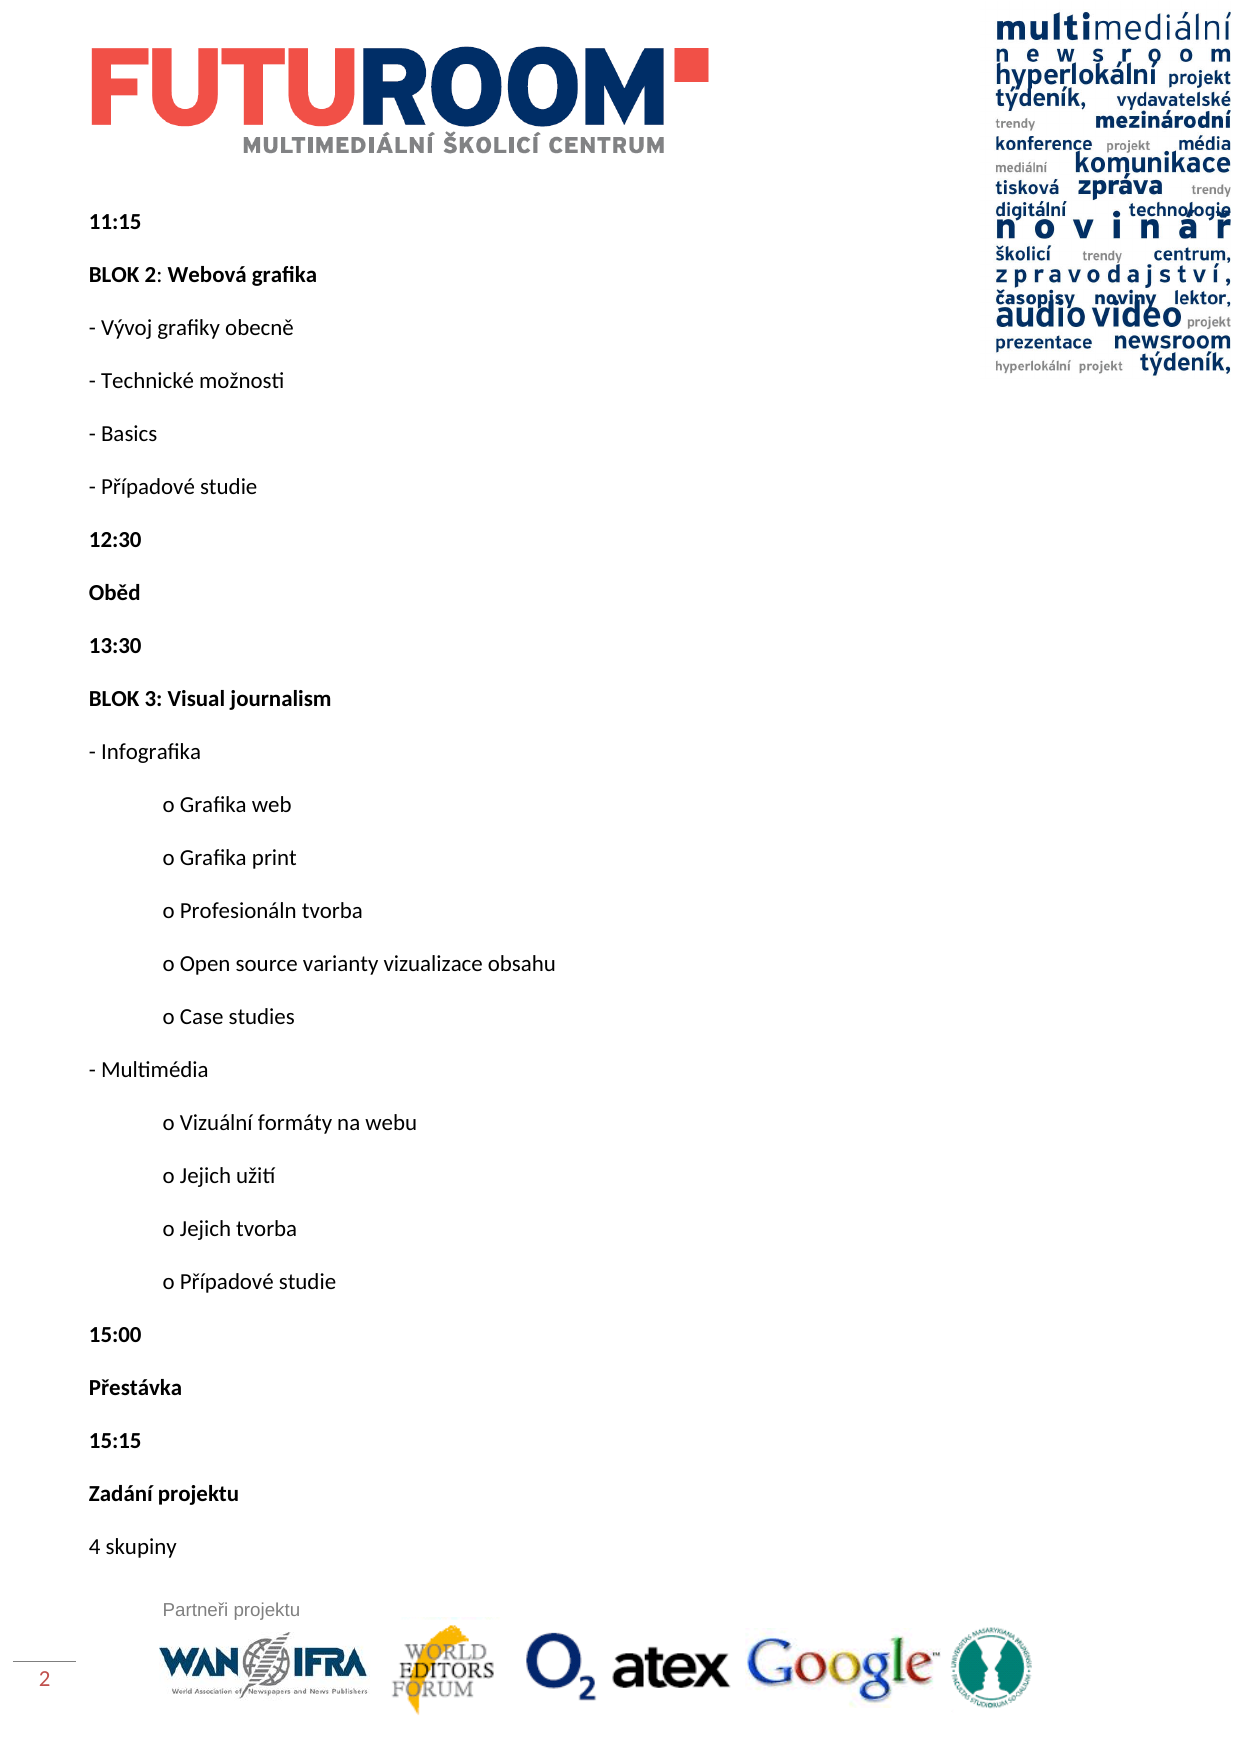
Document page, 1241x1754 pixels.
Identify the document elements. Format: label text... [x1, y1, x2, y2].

text - Případové studie [89, 472, 989, 500]
text - Multimédia [89, 1055, 989, 1083]
text 11:15 [89, 207, 989, 235]
picture [979, 1, 1231, 379]
text 4 skupiny [89, 1532, 989, 1560]
text - Technické možnosti [89, 366, 989, 394]
text - Basics [89, 419, 989, 447]
text o Case studies [89, 1002, 989, 1030]
text BLOK 2: Webová grafika [89, 260, 989, 288]
text o Jejich užití [89, 1161, 989, 1189]
text Oběd [89, 578, 989, 606]
text 13:30 [89, 631, 989, 659]
text o Případové studie [89, 1267, 989, 1295]
picture [390, 1617, 501, 1718]
text o Grafika web [89, 790, 989, 818]
text o Open source varianty vizualizace obsahu [89, 949, 989, 977]
text - Vývoj grafiky obecně [89, 313, 989, 341]
text Zadání projektu [89, 1479, 989, 1507]
picture [948, 1622, 1035, 1713]
picture [745, 1628, 941, 1708]
text o Jejich tvorba [89, 1214, 989, 1242]
picture [520, 1628, 604, 1708]
picture [159, 1632, 371, 1704]
text - Infografika [89, 737, 989, 765]
text Přestávka [89, 1373, 989, 1401]
text 15:00 [89, 1320, 989, 1348]
text o Grafika print [89, 843, 989, 871]
text BLOK 3: Visual journalism [89, 684, 989, 712]
text 15:15 [89, 1426, 989, 1454]
picture [611, 1642, 733, 1693]
text 12:30 [89, 525, 989, 553]
text o Vizuální formáty na webu [89, 1108, 989, 1136]
text o Profesionáln tvorba [89, 896, 989, 924]
